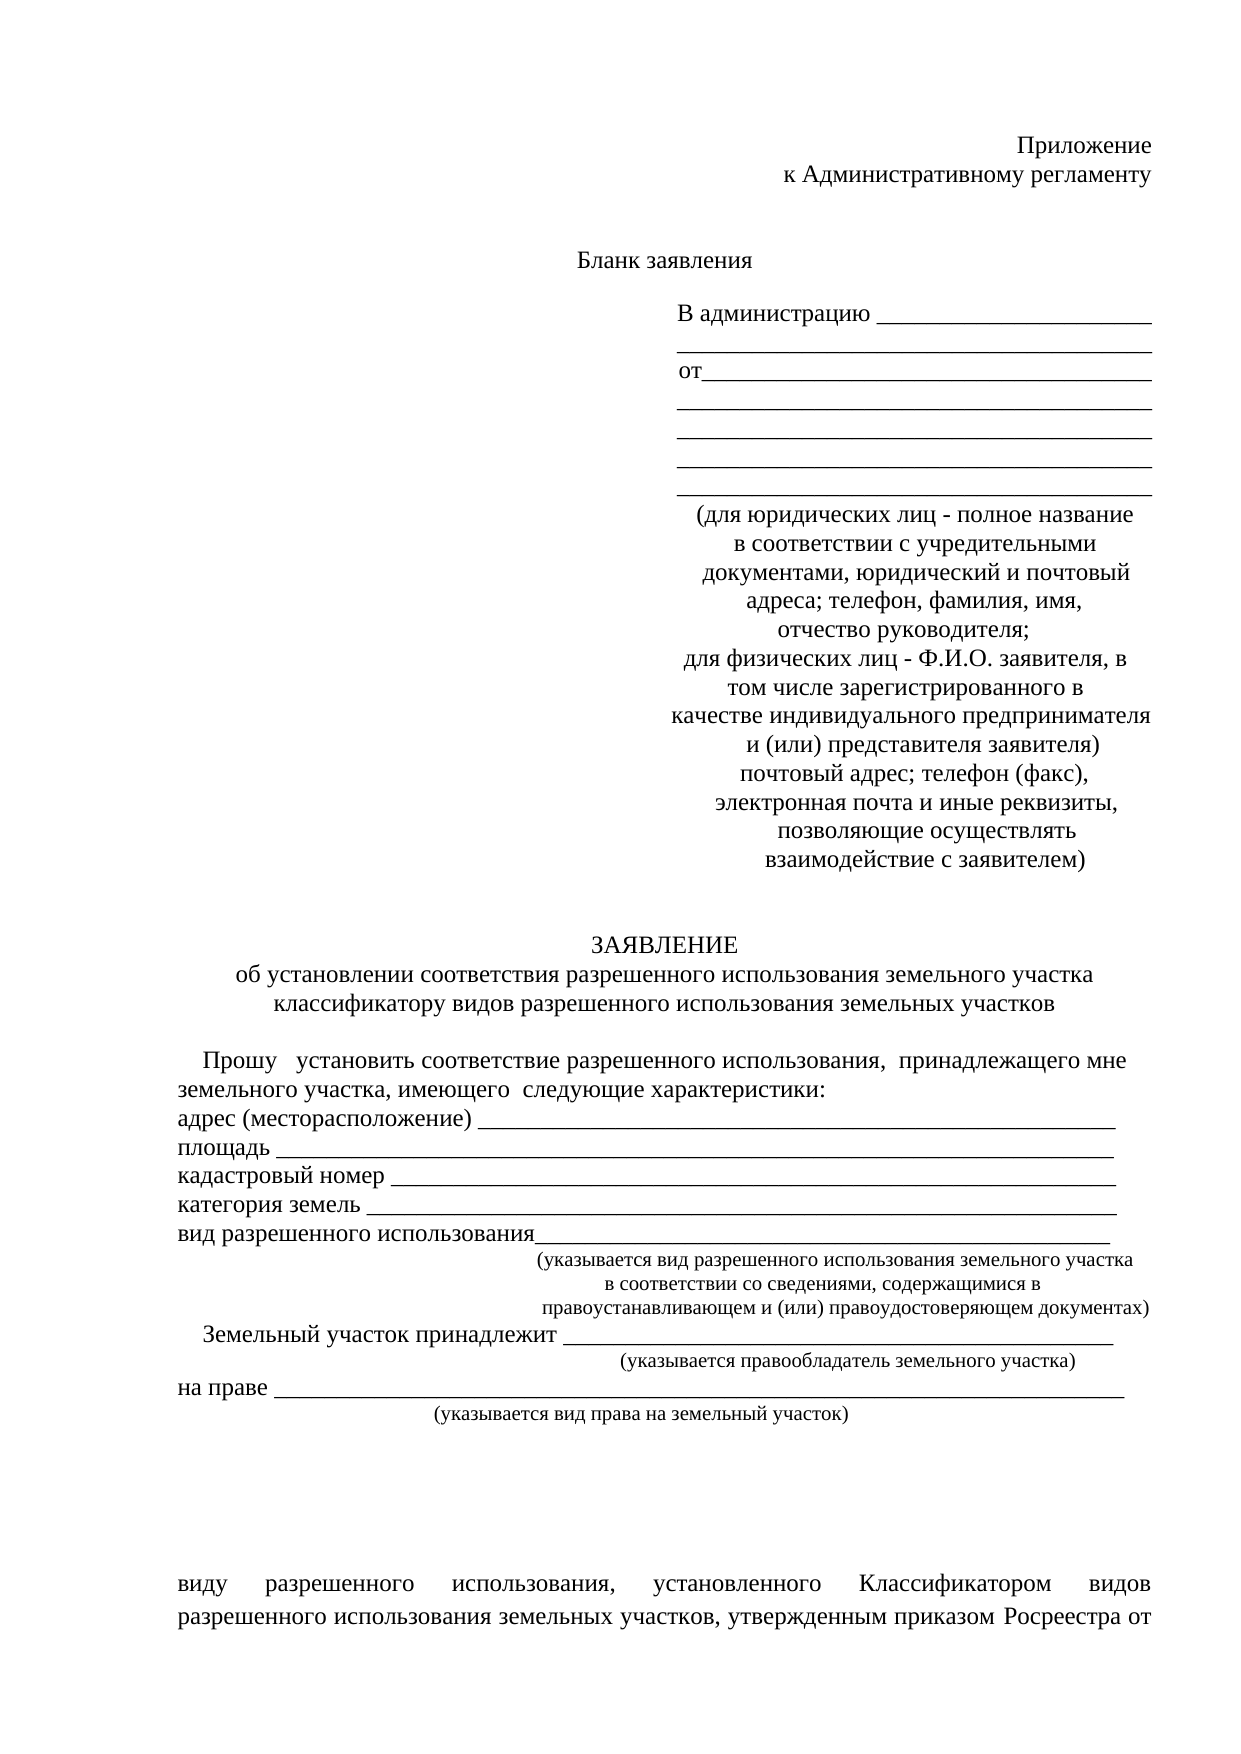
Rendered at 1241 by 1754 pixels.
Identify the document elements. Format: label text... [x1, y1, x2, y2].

text правоустанавливающем и (или) правоудостоверяющем документах) [177, 1295, 1152, 1319]
text ЗАЯВЛЕНИЕ [177, 931, 1152, 959]
text адреса; телефон, фамилия, имя, [177, 586, 1152, 614]
text на праве ____________________________________________________________________ [177, 1372, 1152, 1401]
text почтовый адрес; телефон (факс), [177, 758, 1152, 787]
text для физических лиц - Ф.И.О. заявителя, в [177, 643, 1152, 672]
text Приложение [177, 131, 1152, 159]
text ______________________________________ [177, 384, 1152, 413]
text Бланк заявления [177, 246, 1152, 274]
text адрес (месторасположение) ___________________________________________________ [177, 1103, 1152, 1132]
text (для юридических лиц - полное название [177, 499, 1152, 528]
text позволяющие осуществлять [177, 816, 1152, 844]
text ______________________________________ [177, 442, 1152, 471]
text вид разрешенного использования______________________________________________ [177, 1218, 1152, 1247]
text кадастровый номер __________________________________________________________ категория земель ____________________________________________________________ [177, 1161, 1152, 1218]
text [177, 1568, 1152, 1631]
text отчество руководителя; [177, 614, 1152, 643]
text от____________________________________ [177, 356, 1152, 384]
text (указывается вид разрешенного использования земельного участка [177, 1247, 1152, 1271]
text (указывается правообладатель земельного участка) [177, 1348, 1152, 1372]
text качестве индивидуального предпринимателя [177, 701, 1152, 729]
text том числе зарегистрированного в [177, 672, 1152, 701]
text в соответствии с учредительными [177, 528, 1152, 557]
text Земельный участок принадлежит ____________________________________________ [177, 1319, 1152, 1348]
text (указывается вид права на земельный участок) [177, 1401, 1152, 1424]
text площадь ___________________________________________________________________ [177, 1132, 1152, 1161]
text электронная почта и иные реквизиты, [177, 787, 1152, 816]
text ______________________________________ [177, 327, 1152, 356]
text к Административному регламенту [177, 159, 1152, 188]
text в соответствии со сведениями, содержащимися в [177, 1271, 1152, 1295]
text документами, юридический и почтовый [177, 557, 1152, 586]
text об установлении соответствия разрешенного использования земельного участка классификатору видов разрешенного использования земельных участков [177, 959, 1152, 1017]
text взаимодействие с заявителем) [177, 844, 1152, 873]
text ______________________________________ [177, 413, 1152, 442]
text В администрацию ______________________ [177, 298, 1152, 327]
text ______________________________________ [177, 471, 1152, 499]
text и (или) представителя заявителя) [177, 729, 1152, 758]
text Прошу установить соответствие разрешенного использования, принадлежащего мне земельного участка, имеющего следующие характеристики: [177, 1046, 1152, 1103]
